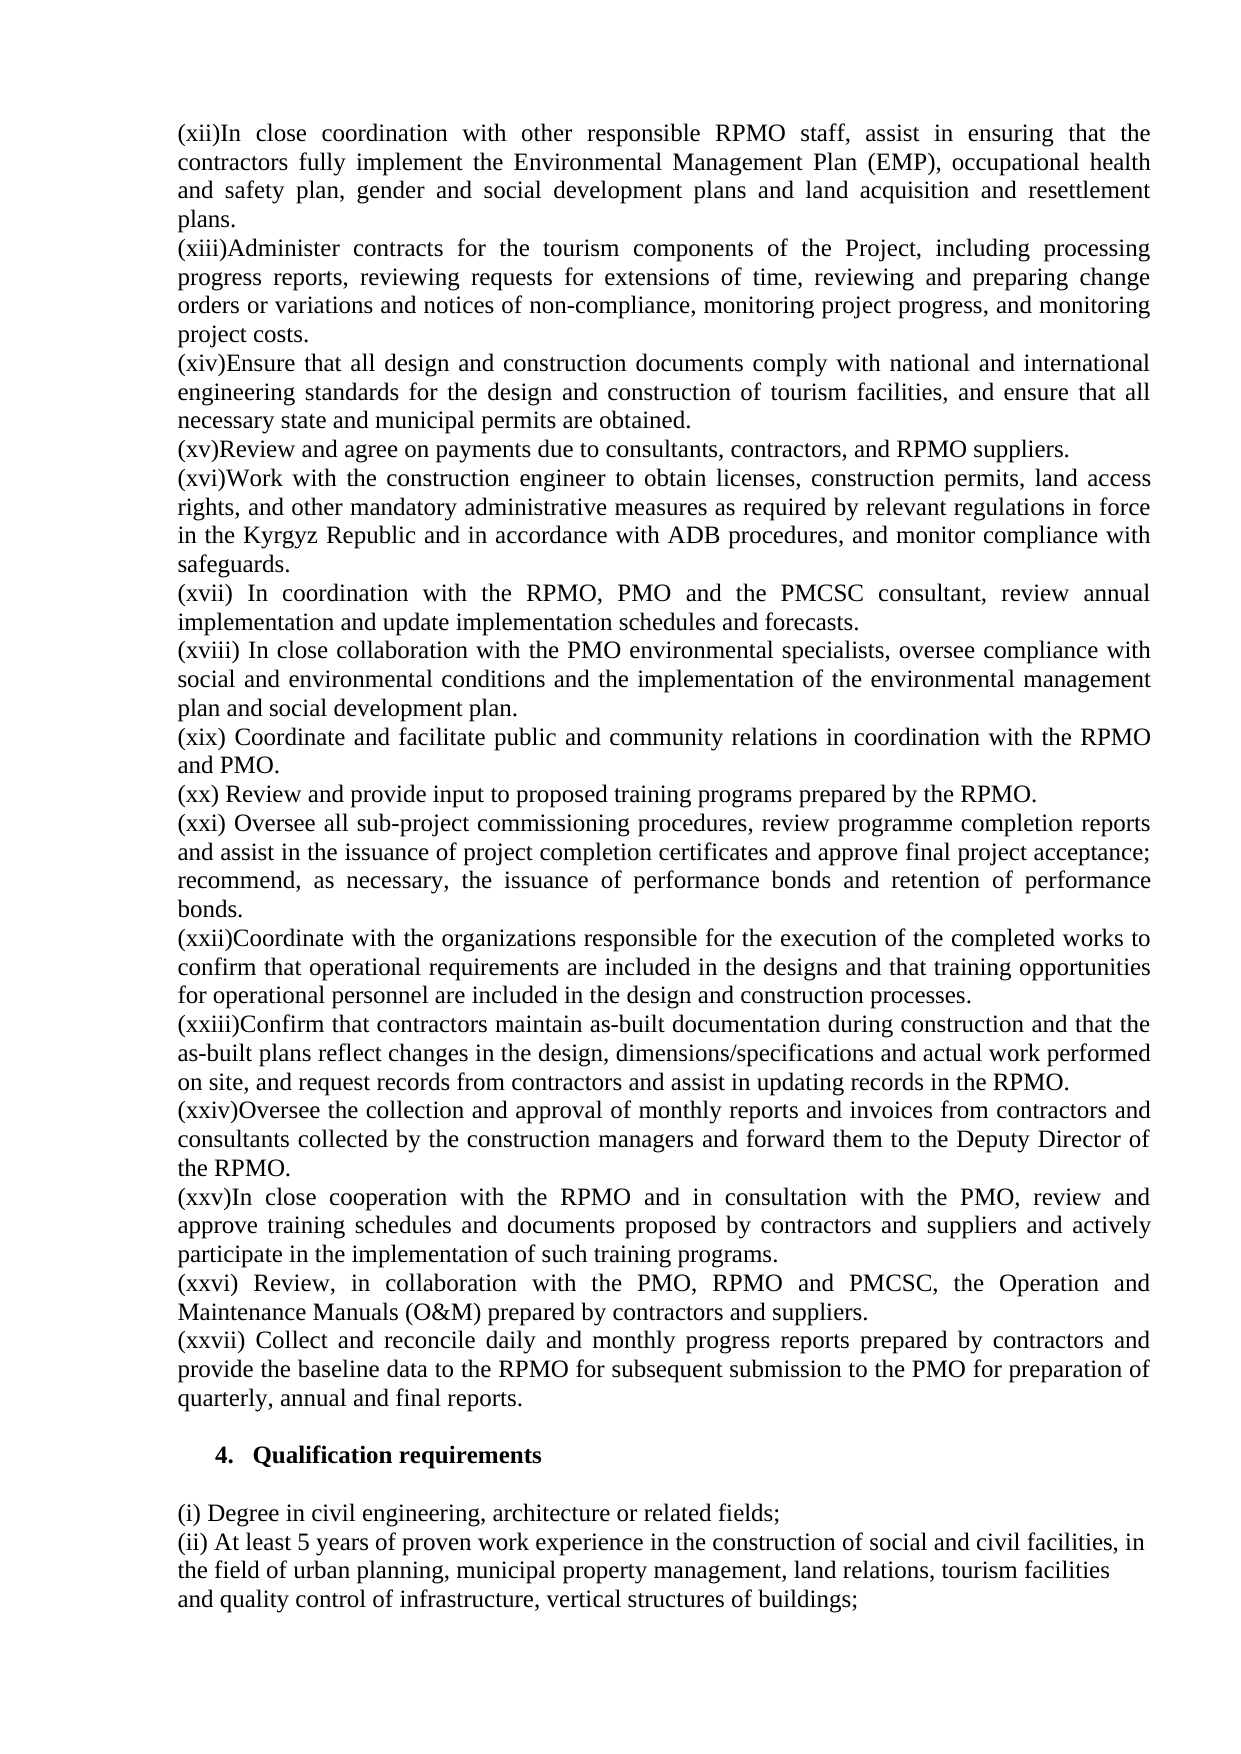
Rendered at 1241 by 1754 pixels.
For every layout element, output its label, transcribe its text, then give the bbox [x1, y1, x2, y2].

text (xv)Review and agree on payments due to consultants, contractors, and RPMO suppliers. [177, 434, 1152, 463]
text (xvi)Work with the construction engineer to obtain licenses, construction permits, land access rights, and other mandatory administrative measures as required by relevant regulations in force in the Kyrgyz Republic and in accordance with ADB procedures, and monitor compliance with safeguards. [177, 463, 1152, 578]
text (xvii) In coordination with the RPMO, PMO and the PMCSC consultant, review annual implementation and update implementation schedules and forecasts. [177, 578, 1152, 636]
text (xii)In close coordination with other responsible RPMO staff, assist in ensuring that the contractors fully implement the Environmental Management Plan (EMP), occupational health and safety plan, gender and social development plans and land acquisition and resettlement plans. [177, 118, 1152, 233]
text (xxi) Oversee all sub-project commissioning procedures, review programme completion reports and assist in the issuance of project completion certificates and approve final project acceptance; recommend, as necessary, the issuance of performance bonds and retention of performance bonds. [177, 808, 1152, 923]
text (xxv)In close cooperation with the RPMO and in consultation with the PMO, review and approve training schedules and documents proposed by contractors and suppliers and actively participate in the implementation of such training programs. [177, 1182, 1152, 1268]
text (xix) Coordinate and facilitate public and community relations in coordination with the RPMO and PMO. [177, 722, 1152, 779]
text (xxii)Coordinate with the organizations responsible for the execution of the completed works to confirm that operational requirements are included in the designs and that training opportunities for operational personnel are included in the design and construction processes. [177, 923, 1152, 1009]
text (xx) Review and provide input to proposed training programs prepared by the RPMO. [177, 779, 1152, 808]
text (xxiii)Confirm that contractors maintain as-built documentation during construction and that the as-built plans reflect changes in the design, dimensions/specifications and actual work performed on site, and request records from contractors and assist in updating records in the RPMO. [177, 1009, 1152, 1096]
text (i) Degree in civil engineering, architecture or related fields; [177, 1498, 1152, 1527]
text (ii) At least 5 years of proven work experience in the construction of social and civil facilities, in the field of urban planning, municipal property management, land relations, tourism facilities and quality control of infrastructure, vertical structures of buildings; [177, 1527, 1152, 1613]
text (xxiv)Oversee the collection and approval of monthly reports and invoices from contractors and consultants collected by the construction managers and forward them to the Deputy Director of the RPMO. [177, 1096, 1152, 1182]
text (xxvi) Review, in collaboration with the PMO, RPMO and PMCSC, the Operation and Maintenance Manuals (O&M) prepared by contractors and suppliers. [177, 1268, 1152, 1326]
text (xxvii) Collect and reconcile daily and monthly progress reports prepared by contractors and provide the baseline data to the RPMO for subsequent submission to the PMO for preparation of quarterly, annual and final reports. [177, 1326, 1152, 1412]
text (xiv)Ensure that all design and construction documents comply with national and international engineering standards for the design and construction of tourism facilities, and ensure that all necessary state and municipal permits are obtained. [177, 348, 1152, 434]
list Qualification requirements [215, 1441, 1152, 1469]
text (xiii)Administer contracts for the tourism components of the Project, including processing progress reports, reviewing requests for extensions of time, reviewing and preparing change orders or variations and notices of non-compliance, monitoring project progress, and monitoring project costs. [177, 233, 1152, 348]
text (xviii) In close collaboration with the PMO environmental specialists, oversee compliance with social and environmental conditions and the implementation of the environmental management plan and social development plan. [177, 636, 1152, 722]
